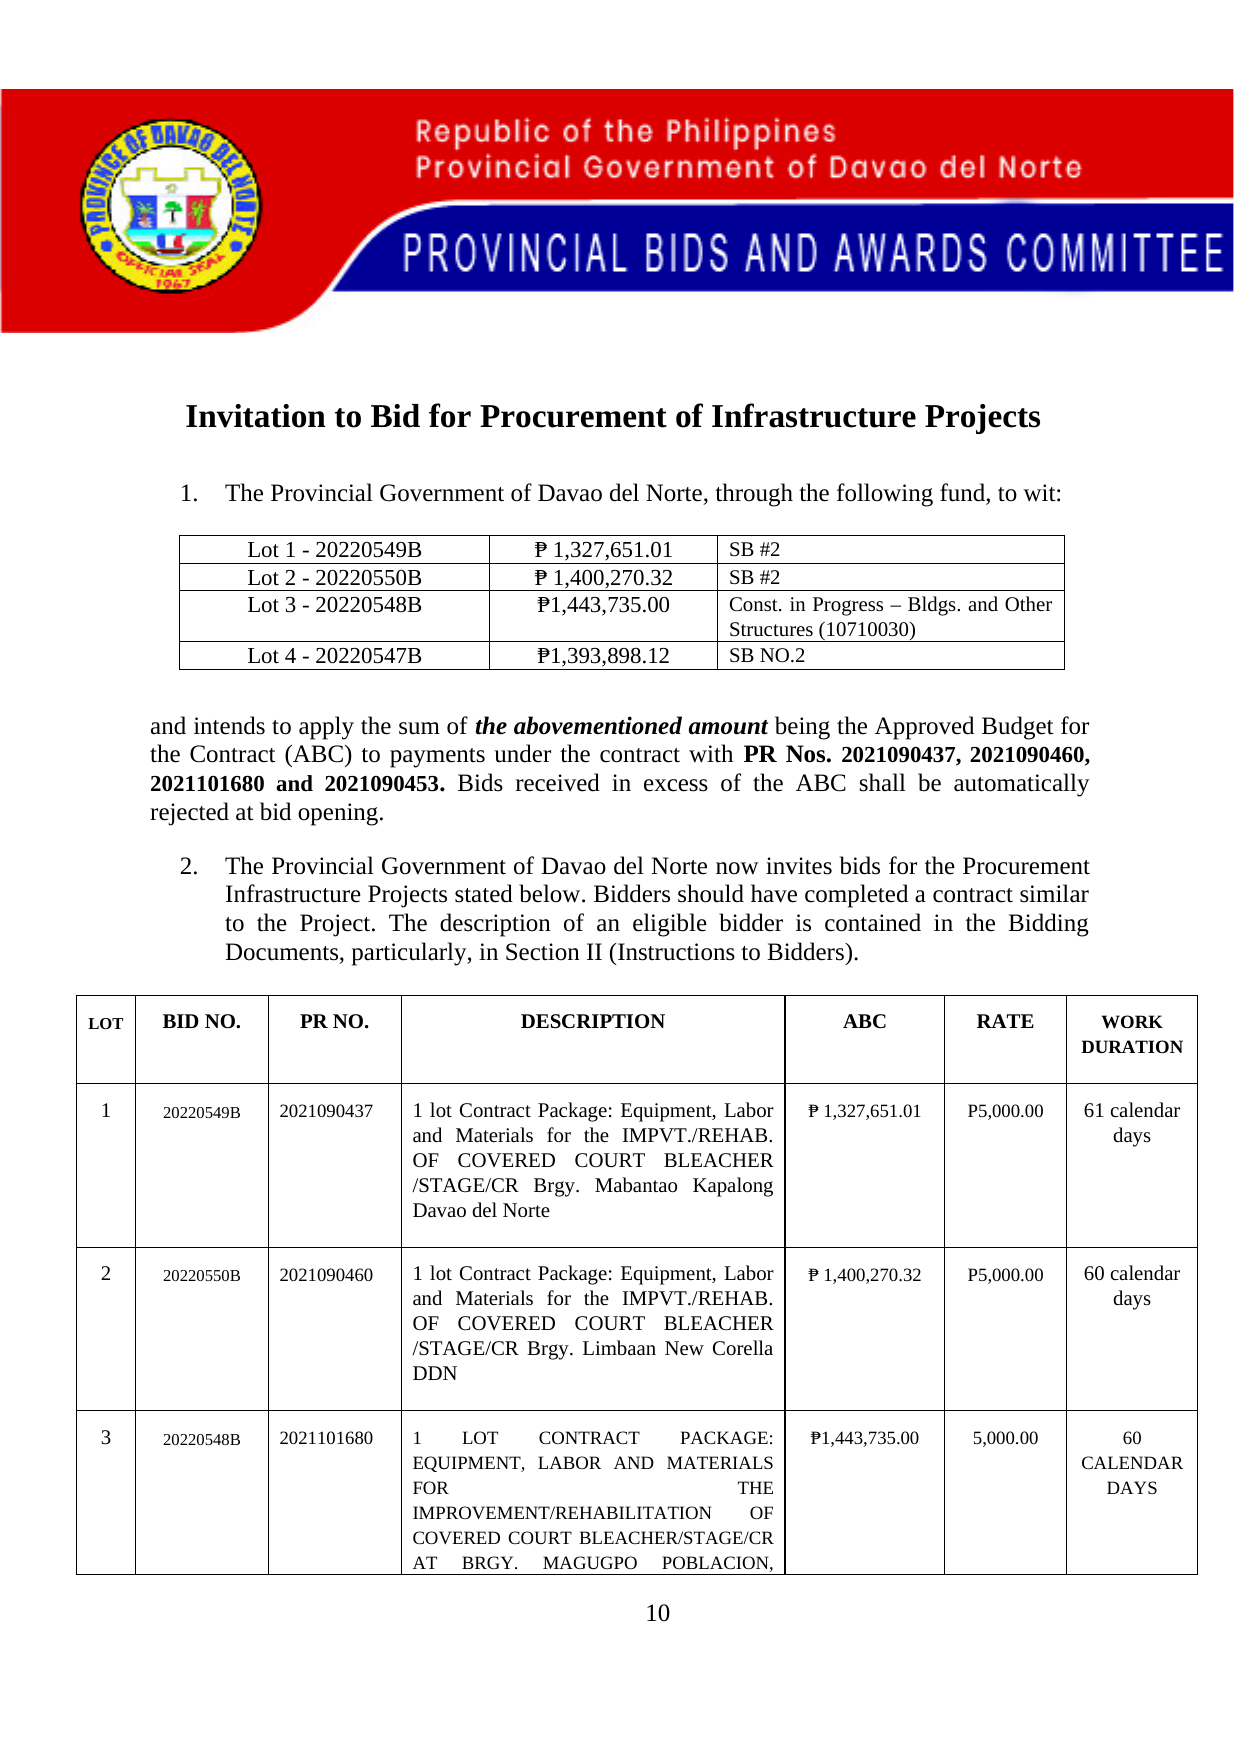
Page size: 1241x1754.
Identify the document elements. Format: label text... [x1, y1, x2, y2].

text and intends to apply the sum of the abovementioned amount being the Approved Budget for the Contract (ABC) to payments under the contract with PR Nos. 2021090437, 2021090460, 2021101680 and 2021090453. Bids received in excess of the ABC shall be automatically rejected at bid opening. [150, 711, 1090, 826]
table_cell SB NO.2 [718, 642, 1064, 668]
table_cell 60 CALENDAR DAYS [1067, 1411, 1197, 1574]
table_cell 2021090437 [269, 1084, 401, 1247]
list The Provincial Government of Davao del Norte now invites bids for the Procurement Infrastructure Projects stated below. Bidders should have completed a contract similar to the Project. The description of an eligible bidder is contained in the Bidding Documents, particularly, in Section II (Instructions to Bidders). [179, 851, 1090, 966]
table_cell ₱1,443,735.00 [490, 591, 717, 641]
table_cell 3 [77, 1411, 135, 1574]
table_header LOT [77, 996, 135, 1083]
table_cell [402, 1411, 784, 1574]
table_header BID NO. [136, 996, 268, 1083]
table_header ABC [786, 996, 944, 1083]
table_cell 5,000.00 [945, 1411, 1066, 1574]
table_cell Const. in Progress – Bldgs. and Other Structures (10710030) [718, 591, 1064, 641]
table_cell ₱ 1,400,270.32 [490, 564, 717, 590]
table_cell Lot 4 - 20220547B [180, 642, 489, 668]
table_cell Lot 2 - 20220550B [180, 564, 489, 590]
table_cell ₱ 1,327,651.01 [786, 1084, 944, 1247]
table_cell 20220548B [136, 1411, 268, 1574]
table_cell P5,000.00 [945, 1248, 1066, 1410]
table_cell 60 calendar days [1067, 1248, 1197, 1410]
table_cell SB #2 [718, 564, 1064, 590]
table_cell 2 [77, 1248, 135, 1410]
list The Provincial Government of Davao del Norte, through the following fund, to wit: [179, 478, 1090, 506]
table_header Lot 1 - 20220549B [180, 536, 489, 563]
table_cell 20220549B [136, 1084, 268, 1247]
table_cell 1 [77, 1084, 135, 1247]
table_header RATE [945, 996, 1066, 1083]
table_cell 1 lot Contract Package: Equipment, Labor and Materials for the IMPVT./REHAB. OF COVERED COURT BLEACHER /STAGE/CR Brgy. Limbaan New Corella DDN [402, 1248, 784, 1410]
table_cell ₱ 1,400,270.32 [786, 1248, 944, 1410]
table_cell 2021101680 [269, 1411, 401, 1574]
table_cell 1 lot Contract Package: Equipment, Labor and Materials for the IMPVT./REHAB. OF COVERED COURT BLEACHER /STAGE/CR Brgy. Mabantao Kapalong Davao del Norte [402, 1084, 784, 1247]
table_cell 20220550B [136, 1248, 268, 1410]
table_cell ₱1,443,735.00 [786, 1411, 944, 1574]
table_header DESCRIPTION [402, 996, 784, 1083]
text Invitation to Bid for Procurement of Infrastructure Projects [103, 396, 1090, 434]
picture [0, 89, 1233, 333]
table_header PR NO. [269, 996, 401, 1083]
table_header ₱ 1,327,651.01 [490, 536, 717, 563]
table_header SB #2 [718, 536, 1064, 563]
table_cell 2021090460 [269, 1248, 401, 1410]
table_header WORK DURATION [1067, 996, 1197, 1083]
table_cell ₱1,393,898.12 [490, 642, 717, 668]
table_cell P5,000.00 [945, 1084, 1066, 1247]
table_cell Lot 3 - 20220548B [180, 591, 489, 641]
table_cell 61 calendar days [1067, 1084, 1197, 1247]
